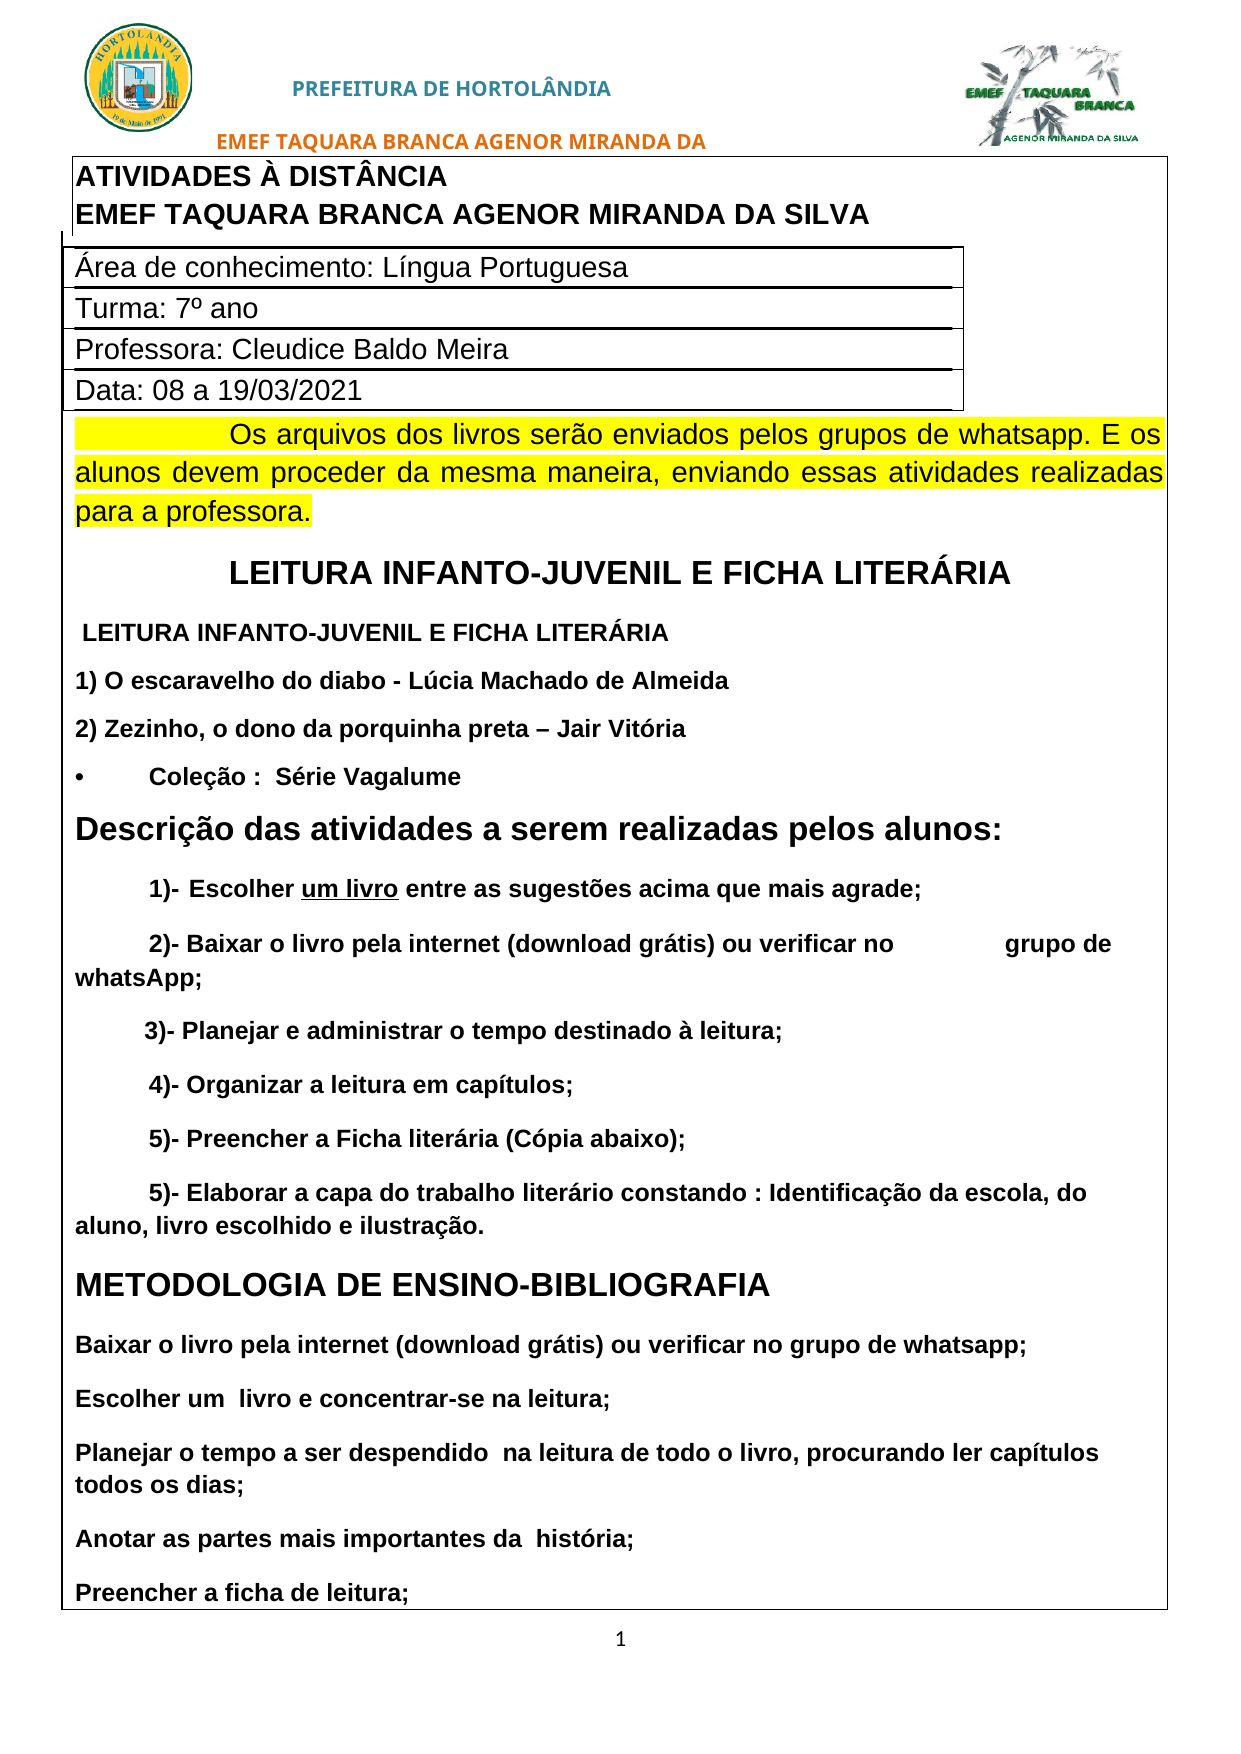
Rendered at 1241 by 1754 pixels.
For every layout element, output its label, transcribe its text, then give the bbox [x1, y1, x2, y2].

text Descrição das atividades a serem realizadas pelos alunos: [63, 806, 1167, 848]
picture [963, 43, 1147, 147]
text 4)- Organizar a leitura em capítulos; [63, 1067, 1167, 1099]
text 2)- Baixar o livro pela internet (download grátis) ou verificar no grupo de whatsApp; [63, 926, 1167, 991]
text 1) O escaravelho do diabo - Lúcia Machado de Almeida [63, 663, 1167, 695]
text Escolher um livro e concentrar-se na leitura; [63, 1381, 1167, 1412]
text 2) Zezinho, o dono da porquinha preta – Jair Vitória [63, 711, 1167, 742]
text • Coleção : Série Vagalume [63, 758, 1167, 790]
table_cell Data: 08 a 19/03/2021 [64, 370, 963, 410]
table_header Área de conhecimento: Língua Portuguesa [64, 248, 963, 287]
text 5)- Elaborar a capa do trabalho literário constando : Identificação da escola, do aluno, livro escolhido e ilustração. [63, 1175, 1167, 1240]
text Planejar o tempo a ser despendido na leitura de todo o livro, procurando ler capítulos todos os dias; [63, 1434, 1167, 1499]
text METODOLOGIA DE ENSINO-BIBLIOGRAFIA [63, 1262, 1167, 1303]
text Baixar o livro pela internet (download grátis) ou verificar no grupo de whatsapp; [63, 1327, 1167, 1358]
text 5)- Preencher a Ficha literária (Cópia abaixo); [63, 1121, 1167, 1153]
text LEITURA INFANTO-JUVENIL E FICHA LITERÁRIA [63, 615, 1167, 647]
text EMEF TAQUARA BRANCA AGENOR MIRANDA DA SILVA [73, 194, 1167, 231]
text Preencher a ficha de leitura; [63, 1575, 1167, 1609]
table_cell Turma: 7º ano [64, 288, 963, 328]
text Os arquivos dos livros serão enviados pelos grupos de whatsapp. E os alunos devem proceder da mesma maneira, enviando essas atividades realizadas para a professora. [63, 414, 1167, 527]
text 3)- Planejar e administrar o tempo destinado à leitura; [63, 1013, 1167, 1045]
text LEITURA INFANTO-JUVENIL E FICHA LITERÁRIA [63, 550, 1167, 592]
table_cell Professora: Cleudice Baldo Meira [64, 329, 963, 369]
text Anotar as partes mais importantes da história; [63, 1521, 1167, 1553]
text ATIVIDADES À DISTÂNCIA [73, 157, 1167, 192]
picture [84, 23, 193, 132]
text 1)- Escolher um livro entre as sugestões acima que mais agrade; [63, 871, 1167, 903]
